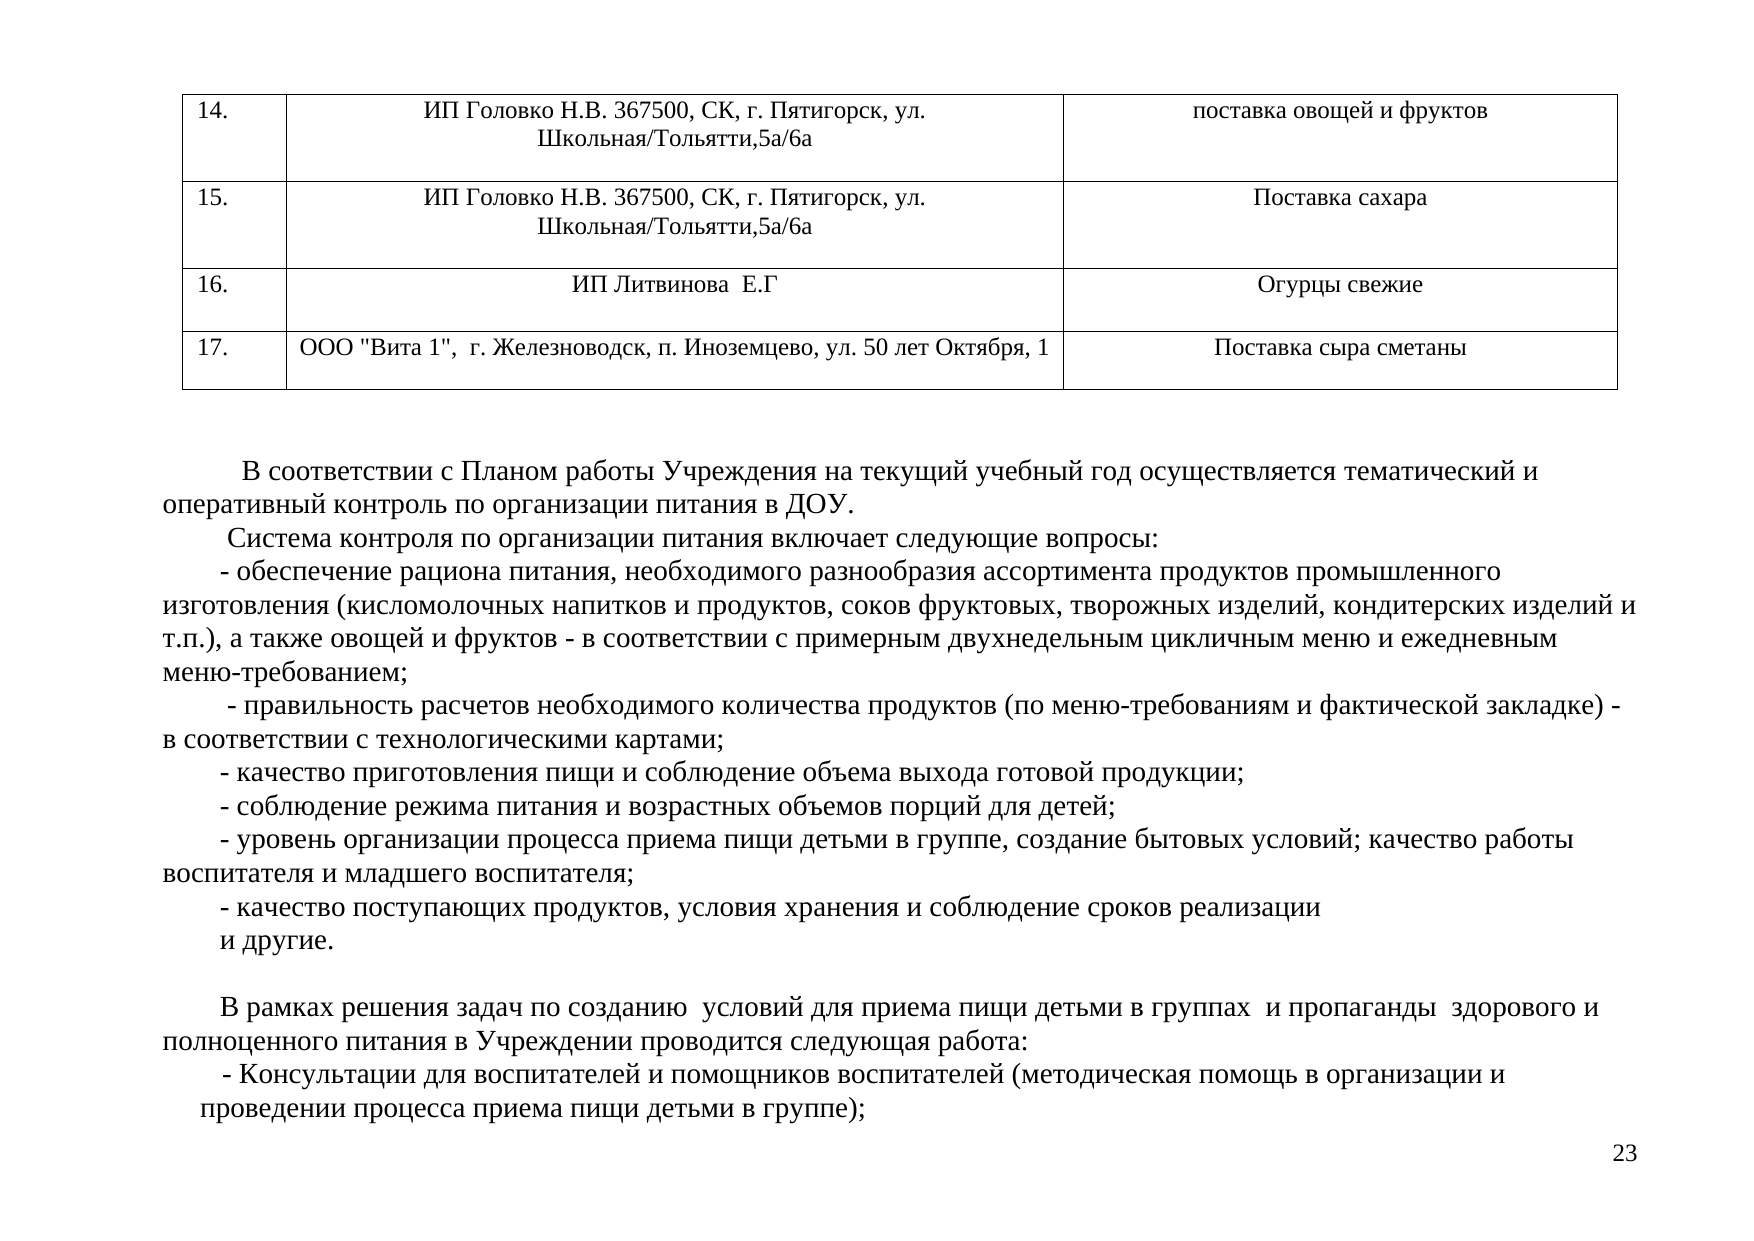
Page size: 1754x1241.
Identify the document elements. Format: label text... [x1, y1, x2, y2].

table_cell [183, 182, 286, 268]
text - качество приготовления пищи и соблюдение объема выхода готовой продукции; [162, 754, 1637, 788]
table_cell ООО "Вита 1", г. Железноводск, п. Иноземцево, ул. 50 лет Октября, 1 [287, 332, 1063, 389]
table_cell [183, 95, 286, 181]
table_cell Поставка сахара [1064, 182, 1617, 268]
text - уровень организации процесса приема пищи детьми в группе, создание бытовых условий; качество работы воспитателя и младшего воспитателя; [162, 822, 1637, 889]
table_cell [183, 332, 286, 389]
table_cell ИП Головко Н.В. 367500, СК, г. Пятигорск, ул. Школьная/Тольятти,5а/6а [287, 95, 1063, 181]
text В рамках решения задач по созданию условий для приема пищи детьми в группах и пропаганды здорового и полноценного питания в Учреждении проводится следующая работа: [162, 989, 1637, 1056]
table_cell поставка овощей и фруктов [1064, 95, 1617, 181]
table_cell ИП Литвинова Е.Г [287, 269, 1063, 331]
text и другие. [162, 922, 1637, 956]
text - соблюдение режима питания и возрастных объемов порций для детей; [162, 788, 1637, 822]
table_cell Огурцы свежие [1064, 269, 1617, 331]
text - правильность расчетов необходимого количества продуктов (по меню-требованиям и фактической закладке) - в соответствии с технологическими картами; [162, 687, 1637, 754]
text В соответствии с Планом работы Учреждения на текущий учебный год осуществляется тематический и оперативный контроль по организации питания в ДОУ. [162, 453, 1637, 520]
table_cell [183, 269, 286, 331]
text - обеспечение рациона питания, необходимого разнообразия ассортимента продуктов промышленного изготовления (кисломолочных напитков и продуктов, соков фруктовых, творожных изделий, кондитерских изделий и т.п.), а также овощей и фруктов - в соответствии с примерным двухнедельным цикличным меню и ежедневным меню-требованием; [162, 553, 1637, 687]
text - Консультации для воспитателей и помощников воспитателей (методическая помощь в организации и проведении процесса приема пищи детьми в группе); [200, 1056, 1637, 1123]
text Система контроля по организации питания включает следующие вопросы: [162, 520, 1637, 553]
text - качество поступающих продуктов, условия хранения и соблюдение сроков реализации [162, 889, 1637, 922]
table_cell Поставка сыра сметаны [1064, 332, 1617, 389]
table_cell ИП Головко Н.В. 367500, СК, г. Пятигорск, ул. Школьная/Тольятти,5а/6а [287, 182, 1063, 268]
